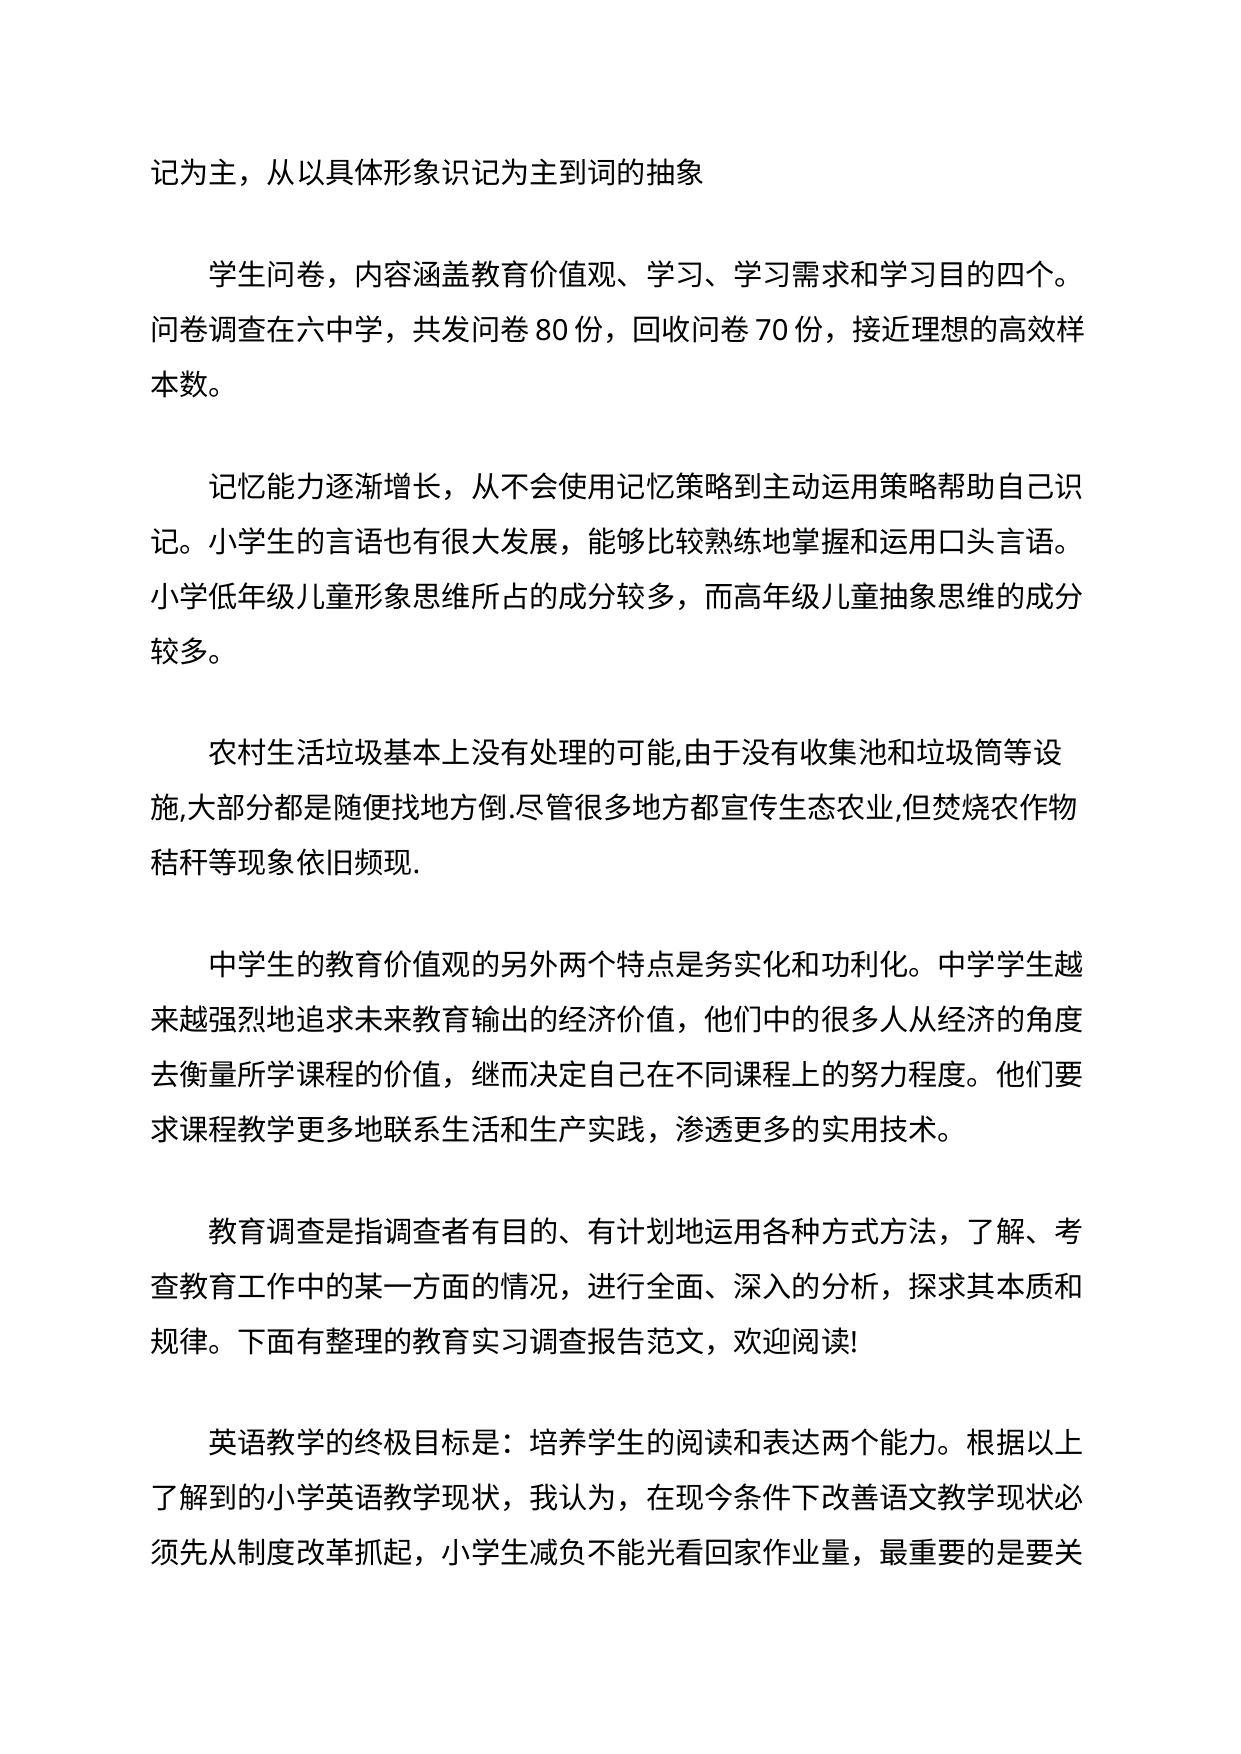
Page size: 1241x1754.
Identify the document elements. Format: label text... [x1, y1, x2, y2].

text 学生问卷，内容涵盖教育价值观、学习、学习需求和学习目的四个。问卷调查在六中学，共发问卷80份，回收问卷70份，接近理想的高效样本数。 [150, 252, 1090, 404]
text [150, 1420, 1090, 1572]
text 记忆能力逐渐增长，从不会使用记忆策略到主动运用策略帮助自己识记。小学生的言语也有很大发展，能够比较熟练地掌握和运用口头言语。小学低年级儿童形象思维所占的成分较多，而高年级儿童抽象思维的成分较多。 [150, 463, 1090, 670]
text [150, 150, 1090, 192]
text 教育调查是指调查者有目的、有计划地运用各种方式方法，了解、考查教育工作中的某一方面的情况，进行全面、深入的分析，探求其本质和规律。下面有整理的教育实习调查报告范文，欢迎阅读! [150, 1208, 1090, 1361]
text 中学生的教育价值观的另外两个特点是务实化和功利化。中学学生越来越强烈地追求未来教育输出的经济价值，他们中的很多人从经济的角度去衡量所学课程的价值，继而决定自己在不同课程上的努力程度。他们要求课程教学更多地联系生活和生产实践，渗透更多的实用技术。 [150, 942, 1090, 1149]
text 农村生活垃圾基本上没有处理的可能,由于没有收集池和垃圾筒等设施,大部分都是随便找地方倒.尽管很多地方都宣传生态农业,但焚烧农作物秸秆等现象依旧频现. [150, 730, 1090, 882]
